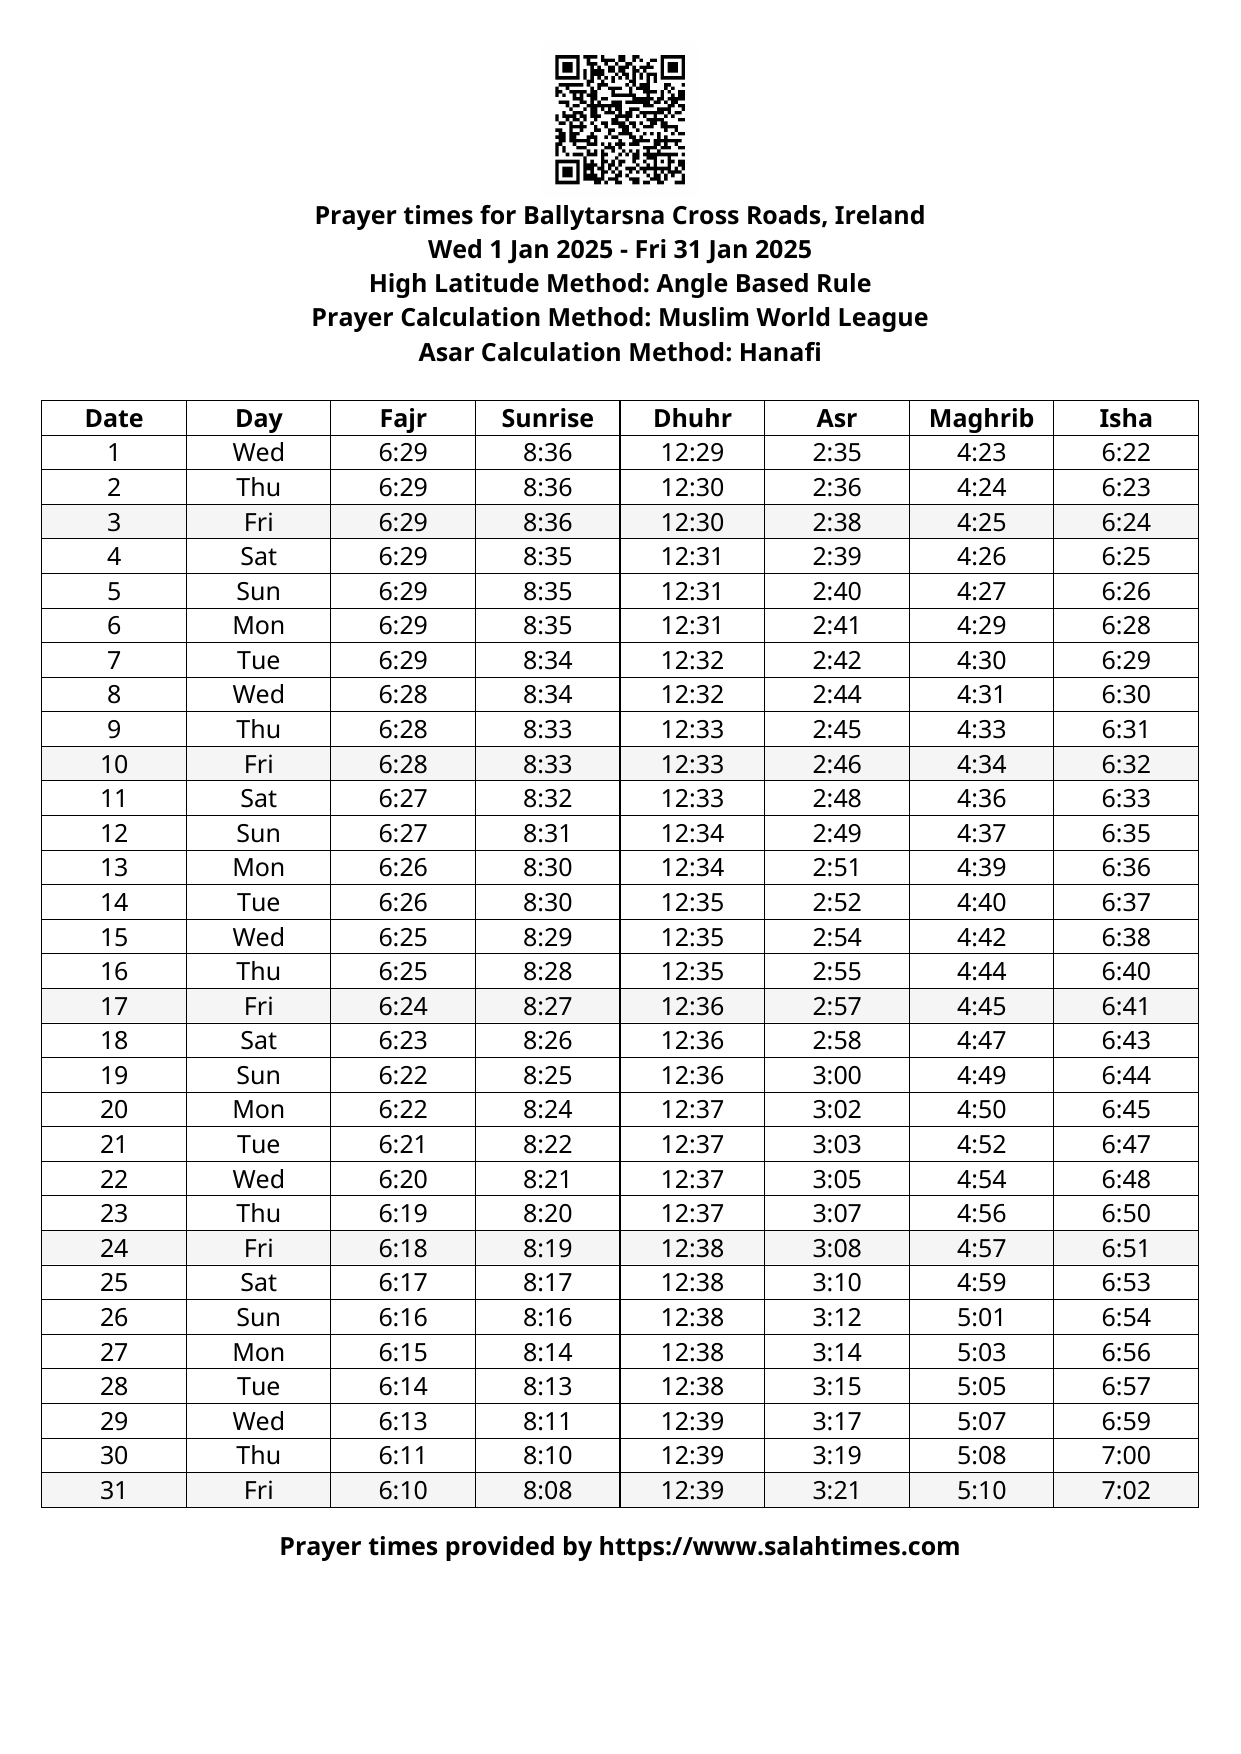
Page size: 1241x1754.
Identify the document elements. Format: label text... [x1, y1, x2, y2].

table_cell 6:45 [1054, 1093, 1198, 1126]
table_cell 4:29 [910, 609, 1053, 642]
table_cell 3:03 [765, 1127, 909, 1161]
table_cell Thu [187, 712, 330, 746]
table_cell 4:33 [910, 712, 1053, 746]
table_cell Fri [187, 989, 330, 1022]
table_cell 2:40 [765, 574, 909, 607]
table_cell 22 [42, 1162, 186, 1195]
table_cell 8:14 [476, 1335, 619, 1368]
table_cell 17 [42, 989, 186, 1022]
table_cell 12:31 [621, 574, 764, 607]
table_cell 6:54 [1054, 1300, 1198, 1334]
table_cell Sun [187, 1300, 330, 1334]
table_cell 12:29 [621, 436, 764, 469]
table_cell Fri [187, 747, 330, 780]
table_cell 6:18 [331, 1231, 475, 1264]
table_cell 6:57 [1054, 1369, 1198, 1403]
table_cell 6:50 [1054, 1196, 1198, 1230]
table_cell 6:33 [1054, 781, 1198, 815]
table_cell 8:17 [476, 1266, 619, 1299]
table_cell 4:44 [910, 954, 1053, 988]
table_cell Wed [187, 1162, 330, 1195]
table_cell 6:36 [1054, 851, 1198, 884]
table_cell 2:44 [765, 678, 909, 711]
table_cell 12:38 [621, 1300, 764, 1334]
table_cell 4:37 [910, 816, 1053, 849]
table_cell 8:28 [476, 954, 619, 988]
table_cell 3:15 [765, 1369, 909, 1403]
table_header Date [42, 401, 186, 434]
table_cell 6:30 [1054, 678, 1198, 711]
table_cell 6:28 [331, 747, 475, 780]
table_cell 12:33 [621, 712, 764, 746]
table_cell 4:36 [910, 781, 1053, 815]
table_cell 24 [42, 1231, 186, 1264]
table_cell 12:38 [621, 1369, 764, 1403]
table_cell Fri [187, 1473, 330, 1507]
table_cell 8:27 [476, 989, 619, 1022]
table_cell Tue [187, 643, 330, 677]
table_cell 6:23 [1054, 470, 1198, 504]
table_cell 4:24 [910, 470, 1053, 504]
table_cell 8:21 [476, 1162, 619, 1195]
table_cell 6:53 [1054, 1266, 1198, 1299]
table_cell 6:22 [331, 1058, 475, 1092]
table_cell 4:52 [910, 1127, 1053, 1161]
table_cell 7:00 [1054, 1439, 1198, 1472]
table_header Maghrib [910, 401, 1053, 434]
table_cell 6:38 [1054, 920, 1198, 953]
table_cell 6:27 [331, 816, 475, 849]
table_cell 6:15 [331, 1335, 475, 1368]
table_cell 6:44 [1054, 1058, 1198, 1092]
table_cell 8:35 [476, 609, 619, 642]
table_cell 12:33 [621, 781, 764, 815]
table_cell 6:26 [1054, 574, 1198, 607]
table_cell 10 [42, 747, 186, 780]
table_cell 4:54 [910, 1162, 1053, 1195]
table_cell 8:33 [476, 747, 619, 780]
table_cell Sat [187, 1024, 330, 1057]
table_cell 12:35 [621, 920, 764, 953]
table_cell 8:35 [476, 539, 619, 573]
table_cell 6:29 [331, 505, 475, 538]
table_cell 6:29 [331, 436, 475, 469]
table_cell 12:35 [621, 885, 764, 919]
table_cell Sat [187, 539, 330, 573]
table_cell 3:08 [765, 1231, 909, 1264]
table_cell 2:39 [765, 539, 909, 573]
table_cell 2:36 [765, 470, 909, 504]
table_header Dhuhr [621, 401, 764, 434]
table_cell 6:37 [1054, 885, 1198, 919]
table_cell 6:25 [331, 920, 475, 953]
table_cell 8:13 [476, 1369, 619, 1403]
table_cell 7:02 [1054, 1473, 1198, 1507]
table_cell 2:57 [765, 989, 909, 1022]
table_cell 6:26 [331, 851, 475, 884]
table_cell 4:23 [910, 436, 1053, 469]
table_cell Thu [187, 1196, 330, 1230]
table_cell 30 [42, 1439, 186, 1472]
table_cell 3:21 [765, 1473, 909, 1507]
table_cell 2:46 [765, 747, 909, 780]
table_cell 8:36 [476, 470, 619, 504]
table_cell 12:37 [621, 1093, 764, 1126]
table_cell 6:11 [331, 1439, 475, 1472]
table_cell Wed [187, 436, 330, 469]
table_cell 5:07 [910, 1404, 1053, 1437]
table_cell Wed [187, 678, 330, 711]
table_cell 2:52 [765, 885, 909, 919]
table_cell 29 [42, 1404, 186, 1437]
table_cell Mon [187, 609, 330, 642]
table_cell Thu [187, 1439, 330, 1472]
table_cell 12:33 [621, 747, 764, 780]
table_cell 6:59 [1054, 1404, 1198, 1437]
table_cell 12:36 [621, 1058, 764, 1092]
table_cell 4:45 [910, 989, 1053, 1022]
table_cell 6:29 [331, 609, 475, 642]
table_cell 6:24 [1054, 505, 1198, 538]
table_cell Sat [187, 1266, 330, 1299]
table_cell 8:35 [476, 574, 619, 607]
table_cell 6:29 [331, 643, 475, 677]
table_cell 2:54 [765, 920, 909, 953]
table_cell 4:34 [910, 747, 1053, 780]
table_cell 6:16 [331, 1300, 475, 1334]
table_cell 12:34 [621, 851, 764, 884]
table_cell Mon [187, 1335, 330, 1368]
table_cell Sat [187, 781, 330, 815]
table_cell 8:30 [476, 851, 619, 884]
table_cell 12:37 [621, 1127, 764, 1161]
table_cell 6:29 [331, 470, 475, 504]
table_cell Fri [187, 505, 330, 538]
table_cell 6:25 [331, 954, 475, 988]
table_cell 12:34 [621, 816, 764, 849]
table_cell 8:32 [476, 781, 619, 815]
table_cell 4:27 [910, 574, 1053, 607]
table_cell 5 [42, 574, 186, 607]
table_cell 4:57 [910, 1231, 1053, 1264]
table_cell 3:12 [765, 1300, 909, 1334]
table_cell 2:51 [765, 851, 909, 884]
table_cell 7 [42, 643, 186, 677]
table_cell 6:47 [1054, 1127, 1198, 1161]
table_cell 23 [42, 1196, 186, 1230]
table_cell 28 [42, 1369, 186, 1403]
table_header Day [187, 401, 330, 434]
table_cell 8:24 [476, 1093, 619, 1126]
table_cell 3:14 [765, 1335, 909, 1368]
table_cell 8:29 [476, 920, 619, 953]
table_cell 6:41 [1054, 989, 1198, 1022]
table_cell 6:48 [1054, 1162, 1198, 1195]
table_cell 12:35 [621, 954, 764, 988]
table_header Sunrise [476, 401, 619, 434]
table_cell 12:30 [621, 505, 764, 538]
table_cell 2 [42, 470, 186, 504]
table_cell 12:39 [621, 1473, 764, 1507]
table_cell 4:50 [910, 1093, 1053, 1126]
table_cell 6:28 [331, 712, 475, 746]
table_cell 5:10 [910, 1473, 1053, 1507]
table_cell 6 [42, 609, 186, 642]
table_cell 6:29 [331, 574, 475, 607]
table_cell 12 [42, 816, 186, 849]
table_cell 6:21 [331, 1127, 475, 1161]
table_cell 5:08 [910, 1439, 1053, 1472]
table_cell Sun [187, 816, 330, 849]
table_cell 4:59 [910, 1266, 1053, 1299]
table_cell 2:35 [765, 436, 909, 469]
table_cell 12:31 [621, 609, 764, 642]
table_cell 8:34 [476, 678, 619, 711]
table_cell Wed [187, 920, 330, 953]
table_cell Tue [187, 885, 330, 919]
table_cell 6:51 [1054, 1231, 1198, 1264]
table_cell 6:43 [1054, 1024, 1198, 1057]
table_cell 6:31 [1054, 712, 1198, 746]
table_cell 4:42 [910, 920, 1053, 953]
table_cell 6:40 [1054, 954, 1198, 988]
table_cell 27 [42, 1335, 186, 1368]
table_cell 12:30 [621, 470, 764, 504]
table_cell 2:55 [765, 954, 909, 988]
table_cell 8:36 [476, 436, 619, 469]
text Prayer Calculation Method: Muslim World League [42, 300, 1198, 334]
table_cell Tue [187, 1369, 330, 1403]
table_cell 4:39 [910, 851, 1053, 884]
table_cell 4:26 [910, 539, 1053, 573]
table_cell 6:26 [331, 885, 475, 919]
table_cell 8:10 [476, 1439, 619, 1472]
table_cell 6:24 [331, 989, 475, 1022]
table_cell 8:19 [476, 1231, 619, 1264]
table_cell 4:49 [910, 1058, 1053, 1092]
table_cell 8:36 [476, 505, 619, 538]
table_cell 25 [42, 1266, 186, 1299]
table_cell 12:38 [621, 1335, 764, 1368]
table_cell 8:08 [476, 1473, 619, 1507]
table_cell 21 [42, 1127, 186, 1161]
table_cell 2:49 [765, 816, 909, 849]
table_cell Wed [187, 1404, 330, 1437]
table_cell 8:34 [476, 643, 619, 677]
table_cell 31 [42, 1473, 186, 1507]
table_cell 12:31 [621, 539, 764, 573]
table_cell 3:05 [765, 1162, 909, 1195]
table_cell 6:20 [331, 1162, 475, 1195]
table_cell 5:05 [910, 1369, 1053, 1403]
table_cell 6:32 [1054, 747, 1198, 780]
table_cell 4:56 [910, 1196, 1053, 1230]
table_cell 6:22 [1054, 436, 1198, 469]
table_cell Sun [187, 1058, 330, 1092]
table_cell 3:10 [765, 1266, 909, 1299]
table_cell 16 [42, 954, 186, 988]
table_cell 14 [42, 885, 186, 919]
table_cell Tue [187, 1127, 330, 1161]
table_cell 2:45 [765, 712, 909, 746]
table_cell 13 [42, 851, 186, 884]
table_cell 6:25 [1054, 539, 1198, 573]
table_cell 8:22 [476, 1127, 619, 1161]
table_cell 4 [42, 539, 186, 573]
table_cell 3:07 [765, 1196, 909, 1230]
table_cell 2:48 [765, 781, 909, 815]
table_cell 6:29 [1054, 643, 1198, 677]
table_cell Fri [187, 1231, 330, 1264]
table_cell 12:38 [621, 1231, 764, 1264]
table_cell 11 [42, 781, 186, 815]
table_cell 6:56 [1054, 1335, 1198, 1368]
table_cell 15 [42, 920, 186, 953]
table_cell 8:16 [476, 1300, 619, 1334]
table_cell 19 [42, 1058, 186, 1092]
text Prayer times provided by https://www.salahtimes.com [42, 1528, 1198, 1563]
table_cell 2:38 [765, 505, 909, 538]
table_cell 6:22 [331, 1093, 475, 1126]
table_cell 18 [42, 1024, 186, 1057]
table_cell 6:29 [331, 539, 475, 573]
table_cell 6:14 [331, 1369, 475, 1403]
text Asar Calculation Method: Hanafi [42, 334, 1198, 368]
table_cell 6:19 [331, 1196, 475, 1230]
table_cell 12:37 [621, 1162, 764, 1195]
table_cell 4:40 [910, 885, 1053, 919]
table_cell 12:36 [621, 1024, 764, 1057]
table_cell Thu [187, 470, 330, 504]
table_cell 4:47 [910, 1024, 1053, 1057]
text Wed 1 Jan 2025 - Fri 31 Jan 2025 [42, 232, 1198, 266]
table_cell 8:31 [476, 816, 619, 849]
table_cell 3:02 [765, 1093, 909, 1126]
table_header Fajr [331, 401, 475, 434]
table_cell 8:11 [476, 1404, 619, 1437]
table_cell 6:35 [1054, 816, 1198, 849]
table_cell 8:33 [476, 712, 619, 746]
table_cell 8 [42, 678, 186, 711]
picture [542, 41, 699, 198]
table_cell 12:39 [621, 1404, 764, 1437]
table_cell 5:03 [910, 1335, 1053, 1368]
text Prayer times for Ballytarsna Cross Roads, Ireland [42, 198, 1198, 232]
table_cell 4:30 [910, 643, 1053, 677]
table_cell 5:01 [910, 1300, 1053, 1334]
table_cell 3 [42, 505, 186, 538]
table_cell 26 [42, 1300, 186, 1334]
table_cell 6:27 [331, 781, 475, 815]
table_cell 6:23 [331, 1024, 475, 1057]
table_cell 3:17 [765, 1404, 909, 1437]
table_cell 6:28 [331, 678, 475, 711]
table_cell 12:39 [621, 1439, 764, 1472]
table_cell 8:25 [476, 1058, 619, 1092]
table_cell Thu [187, 954, 330, 988]
table_cell 1 [42, 436, 186, 469]
table_cell 20 [42, 1093, 186, 1126]
table_cell 6:10 [331, 1473, 475, 1507]
table_cell 4:31 [910, 678, 1053, 711]
table_cell 2:41 [765, 609, 909, 642]
table_cell 6:28 [1054, 609, 1198, 642]
table_cell 4:25 [910, 505, 1053, 538]
table_header Asr [765, 401, 909, 434]
table_cell 12:37 [621, 1196, 764, 1230]
table_cell Sun [187, 574, 330, 607]
table_cell 3:19 [765, 1439, 909, 1472]
table_cell 12:32 [621, 678, 764, 711]
table_cell 6:17 [331, 1266, 475, 1299]
text High Latitude Method: Angle Based Rule [42, 266, 1198, 300]
table_cell 12:32 [621, 643, 764, 677]
table_cell 8:26 [476, 1024, 619, 1057]
table_cell 6:13 [331, 1404, 475, 1437]
table_cell 8:30 [476, 885, 619, 919]
table_cell 12:38 [621, 1266, 764, 1299]
table_cell 2:58 [765, 1024, 909, 1057]
table_header Isha [1054, 401, 1198, 434]
table_cell 2:42 [765, 643, 909, 677]
table_cell 12:36 [621, 989, 764, 1022]
table_cell Mon [187, 851, 330, 884]
table_cell 9 [42, 712, 186, 746]
table_cell Mon [187, 1093, 330, 1126]
table_cell 8:20 [476, 1196, 619, 1230]
table_cell 3:00 [765, 1058, 909, 1092]
